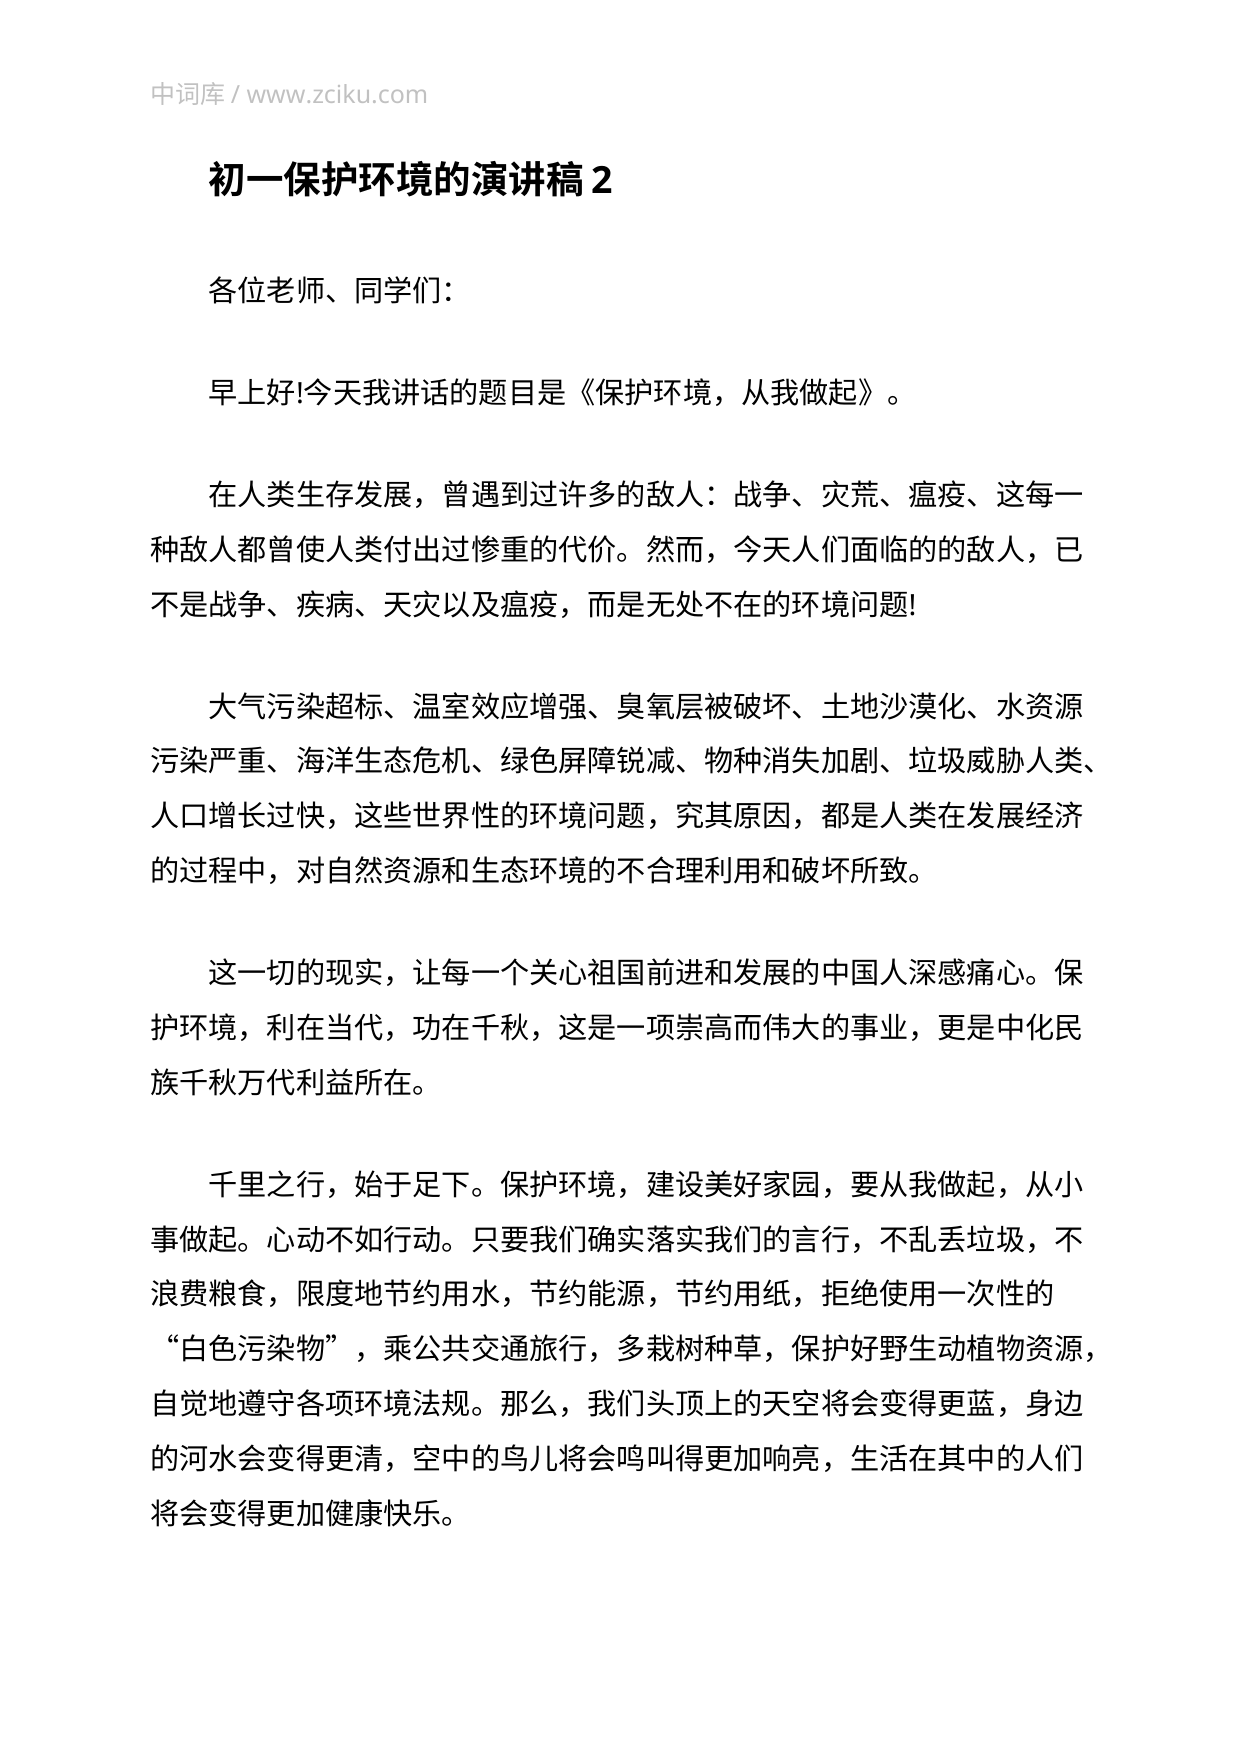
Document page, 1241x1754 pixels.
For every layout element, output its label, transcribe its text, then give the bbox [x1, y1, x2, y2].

text 千里之行，始于足下。保护环境，建设美好家园，要从我做起，从小事做起。心动不如行动。只要我们确实落实我们的言行，不乱丢垃圾，不浪费粮食，限度地节约用水，节约能源，节约用纸，拒绝使用一次性的“白色污染物”，乘公共交通旅行，多栽树种草，保护好野生动植物资源，自觉地遵守各项环境法规。那么，我们头顶上的天空将会变得更蓝，身边的河水会变得更清，空中的鸟儿将会鸣叫得更加响亮，生活在其中的人们将会变得更加健康快乐。 [150, 1161, 1090, 1533]
text 初一保护环境的演讲稿2 [150, 150, 1090, 204]
text 早上好!今天我讲话的题目是《保护环境，从我做起》。 [150, 369, 1090, 412]
text 大气污染超标、温室效应增强、臭氧层被破坏、土地沙漠化、水资源污染严重、海洋生态危机、绿色屏障锐减、物种消失加剧、垃圾威胁人类、人口增长过快，这些世界性的环境问题，究其原因，都是人类在发展经济的过程中，对自然资源和生态环境的不合理利用和破坏所致。 [150, 683, 1090, 890]
text 在人类生存发展，曾遇到过许多的敌人：战争、灾荒、瘟疫、这每一种敌人都曾使人类付出过惨重的代价。然而，今天人们面临的的敌人，已不是战争、疾病、天灾以及瘟疫，而是无处不在的环境问题! [150, 471, 1090, 623]
text 各位老师、同学们： [150, 268, 1090, 310]
text 这一切的现实，让每一个关心祖国前进和发展的中国人深感痛心。保护环境，利在当代，功在千秋，这是一项崇高而伟大的事业，更是中化民族千秋万代利益所在。 [150, 949, 1090, 1102]
